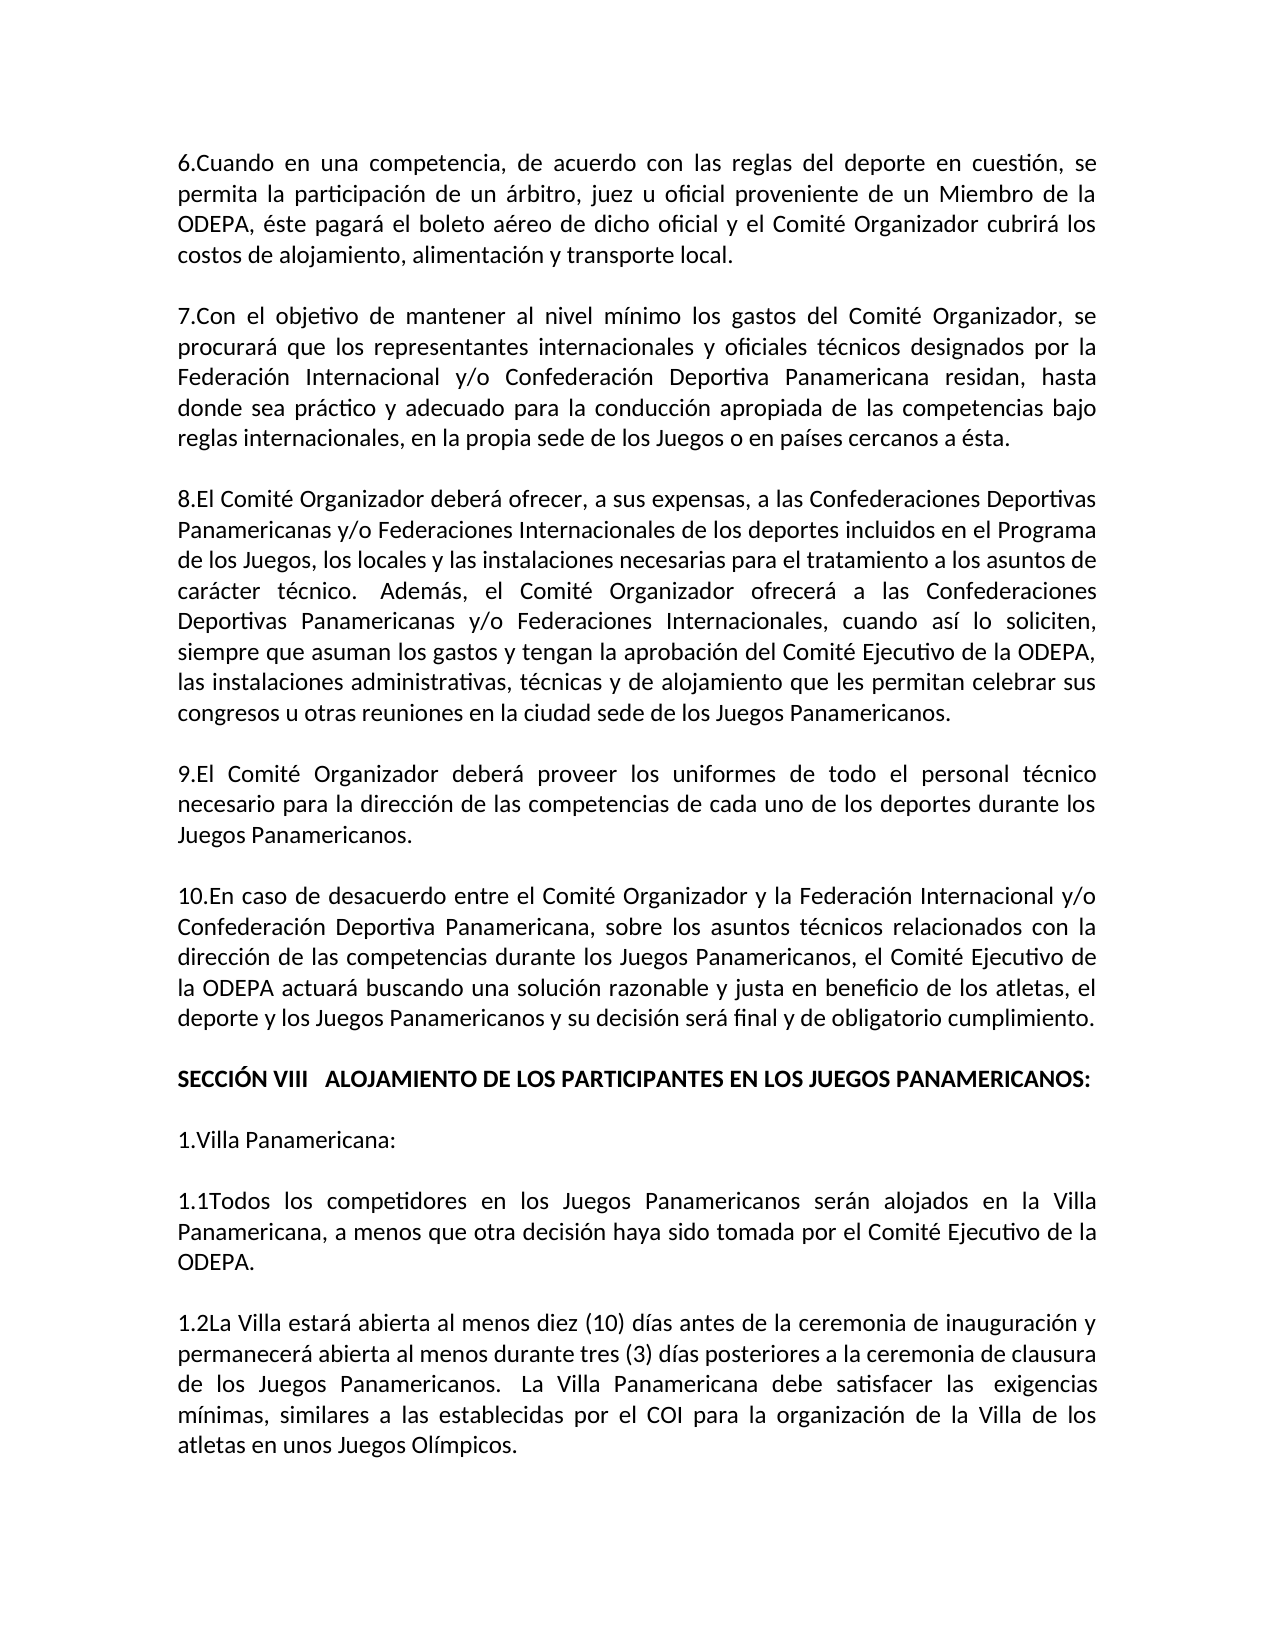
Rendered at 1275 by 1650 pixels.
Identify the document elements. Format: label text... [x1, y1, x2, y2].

text 9.El Comité Organizador deberá proveer los uniformes de todo el personal técnico necesario para la dirección de las competencias de cada uno de los deportes durante los Juegos Panamericanos. [177, 758, 1098, 849]
text 1.2La Villa estará abierta al menos diez (10) días antes de la ceremonia de inauguración y permanecerá abierta al menos durante tres (3) días posteriores a la ceremonia de clausura de los Juegos Panamericanos. La Villa Panamericana debe satisfacer las exigencias mínimas, similares a las establecidas por el COI para la organización de la Villa de los atletas en unos Juegos Olímpicos. [177, 1307, 1098, 1460]
text 8.El Comité Organizador deberá ofrecer, a sus expensas, a las Confederaciones Deportivas Panamericanas y/o Federaciones Internacionales de los deportes incluidos en el Programa de los Juegos, los locales y las instalaciones necesarias para el tratamiento a los asuntos de carácter técnico. Además, el Comité Organizador ofrecerá a las Confederaciones Deportivas Panamericanas y/o Federaciones Internacionales, cuando así lo soliciten, siempre que asuman los gastos y tengan la aprobación del Comité Ejecutivo de la ODEPA, las instalaciones administrativas, técnicas y de alojamiento que les permitan celebrar sus congresos u otras reuniones en la ciudad sede de los Juegos Panamericanos. [177, 483, 1098, 727]
text SECCIÓN VIII ALOJAMIENTO DE LOS PARTICIPANTES EN LOS JUEGOS PANAMERICANOS: [177, 1063, 1098, 1094]
text 10.En caso de desacuerdo entre el Comité Organizador y la Federación Internacional y/o Confederación Deportiva Panamericana, sobre los asuntos técnicos relacionados con la dirección de las competencias durante los Juegos Panamericanos, el Comité Ejecutivo de la ODEPA actuará buscando una solución razonable y justa en beneficio de los atletas, el deporte y los Juegos Panamericanos y su decisión será final y de obligatorio cumplimiento. [177, 880, 1098, 1033]
text 7.Con el objetivo de mantener al nivel mínimo los gastos del Comité Organizador, se procurará que los representantes internacionales y oficiales técnicos designados por la Federación Internacional y/o Confederación Deportiva Panamericana residan, hasta donde sea práctico y adecuado para la conducción apropiada de las competencias bajo reglas internacionales, en la propia sede de los Juegos o en países cercanos a ésta. [177, 300, 1098, 453]
text 1.1Todos los competidores en los Juegos Panamericanos serán alojados en la Villa Panamericana, a menos que otra decisión haya sido tomada por el Comité Ejecutivo de la ODEPA. [177, 1185, 1098, 1277]
text 6.Cuando en una competencia, de acuerdo con las reglas del deporte en cuestión, se permita la participación de un árbitro, juez u oficial proveniente de un Miembro de la ODEPA, éste pagará el boleto aéreo de dicho oficial y el Comité Organizador cubrirá los costos de alojamiento, alimentación y transporte local. [177, 148, 1098, 270]
text 1.Villa Panamericana: [177, 1124, 1098, 1155]
